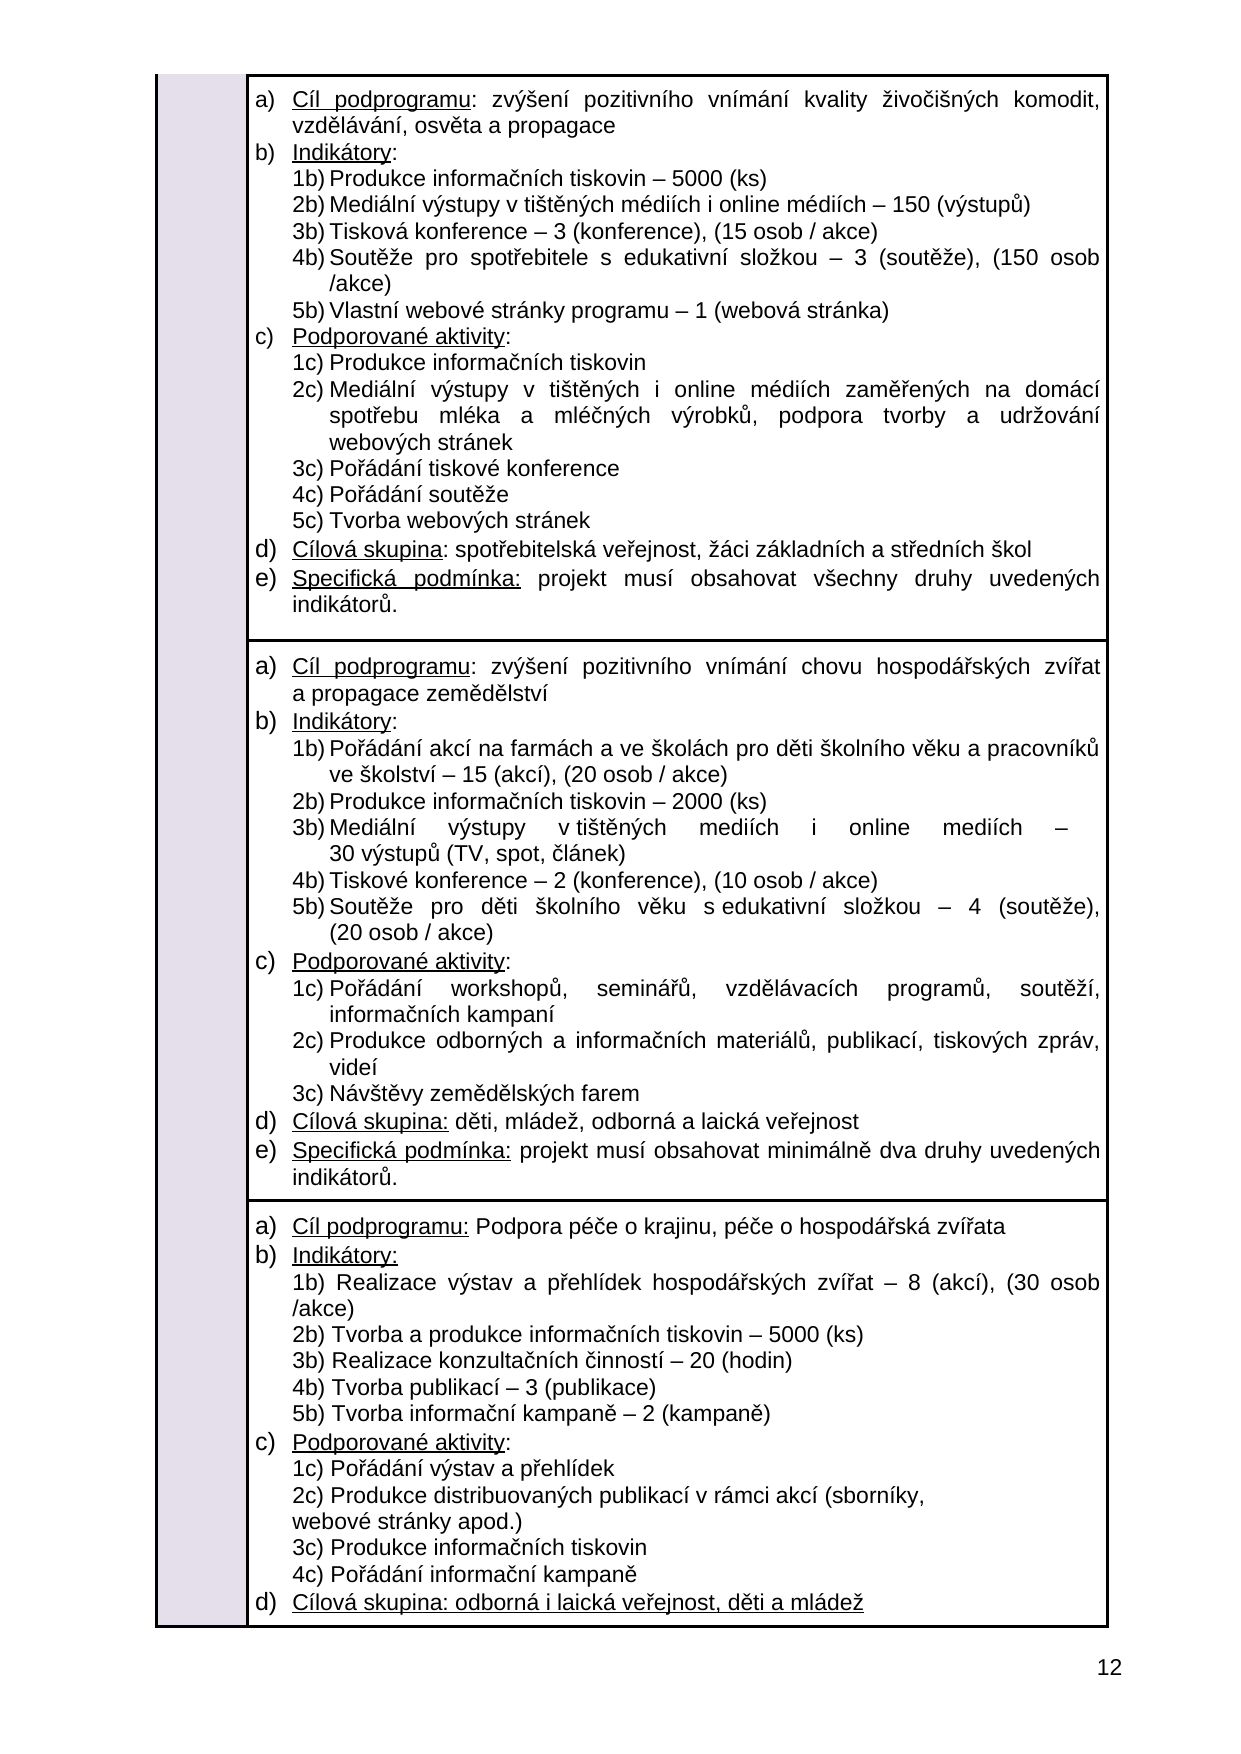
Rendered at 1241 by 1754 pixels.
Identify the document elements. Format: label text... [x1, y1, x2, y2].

table_cell [158, 74, 246, 639]
table_cell [158, 1199, 246, 1625]
table_cell [158, 639, 246, 1199]
table_cell Cíl podprogramu: Podpora péče o krajinu, péče o hospodářská zvířata Indikátory: 1b) Realizace výstav a přehlídek hospodářských zvířat – 8 (akcí), (30 osob /akce) 2b) Tvorba a produkce informačních tiskovin – 5000 (ks) 3b) Realizace konzultačních činností – 20 (hodin) 4b) Tvorba publikací – 3 (publikace) 5b) Tvorba informační kampaně – 2 (kampaně) Podporované aktivity: 1c) Pořádání výstav a přehlídek 2c) Produkce distribuovaných publikací v rámci akcí (sborníky, webové stránky apod.) 3c) Produkce informačních tiskovin 4c) Pořádání informační kampaně Cílová skupina: odborná i laická veřejnost, děti a mládež [249, 1202, 1106, 1625]
table_cell Cíl podprogramu: zvýšení pozitivního vnímání kvality živočišných komodit, vzdělávání, osvěta a propagace Indikátory: Produkce informačních tiskovin – 5000 (ks) Mediální výstupy v tištěných médiích i online médiích – 150 (výstupů) Tisková konference – 3 (konference), (15 osob / akce) Soutěže pro spotřebitele s edukativní složkou – 3 (soutěže), (150 osob /akce) Vlastní webové stránky programu – 1 (webová stránka) Podporované aktivity: Produkce informačních tiskovin Mediální výstupy v tištěných i online médiích zaměřených na domácí spotřebu mléka a mléčných výrobků, podpora tvorby a udržování webových stránek Pořádání tiskové konference Pořádání soutěže Tvorba webových stránek Cílová skupina: spotřebitelská veřejnost, žáci základních a středních škol Specifická podmínka: projekt musí obsahovat všechny druhy uvedených indikátorů. [249, 77, 1106, 639]
table_cell Cíl podprogramu: zvýšení pozitivního vnímání chovu hospodářských zvířat a propagace zemědělství Indikátory: Pořádání akcí na farmách a ve školách pro děti školního věku a pracovníků ve školství – 15 (akcí), (20 osob / akce) Produkce informačních tiskovin – 2000 (ks) Mediální výstupy v tištěných mediích i online mediích – 30 výstupů (TV, spot, článek) Tiskové konference – 2 (konference), (10 osob / akce) Soutěže pro děti školního věku s edukativní složkou – 4 (soutěže), (20 osob / akce) Podporované aktivity: Pořádání workshopů, seminářů, vzdělávacích programů, soutěží, informačních kampaní Produkce odborných a informačních materiálů, publikací, tiskových zpráv, videí Návštěvy zemědělských farem Cílová skupina: děti, mládež, odborná a laická veřejnost Specifická podmínka: projekt musí obsahovat minimálně dva druhy uvedených indikátorů. [249, 642, 1106, 1199]
